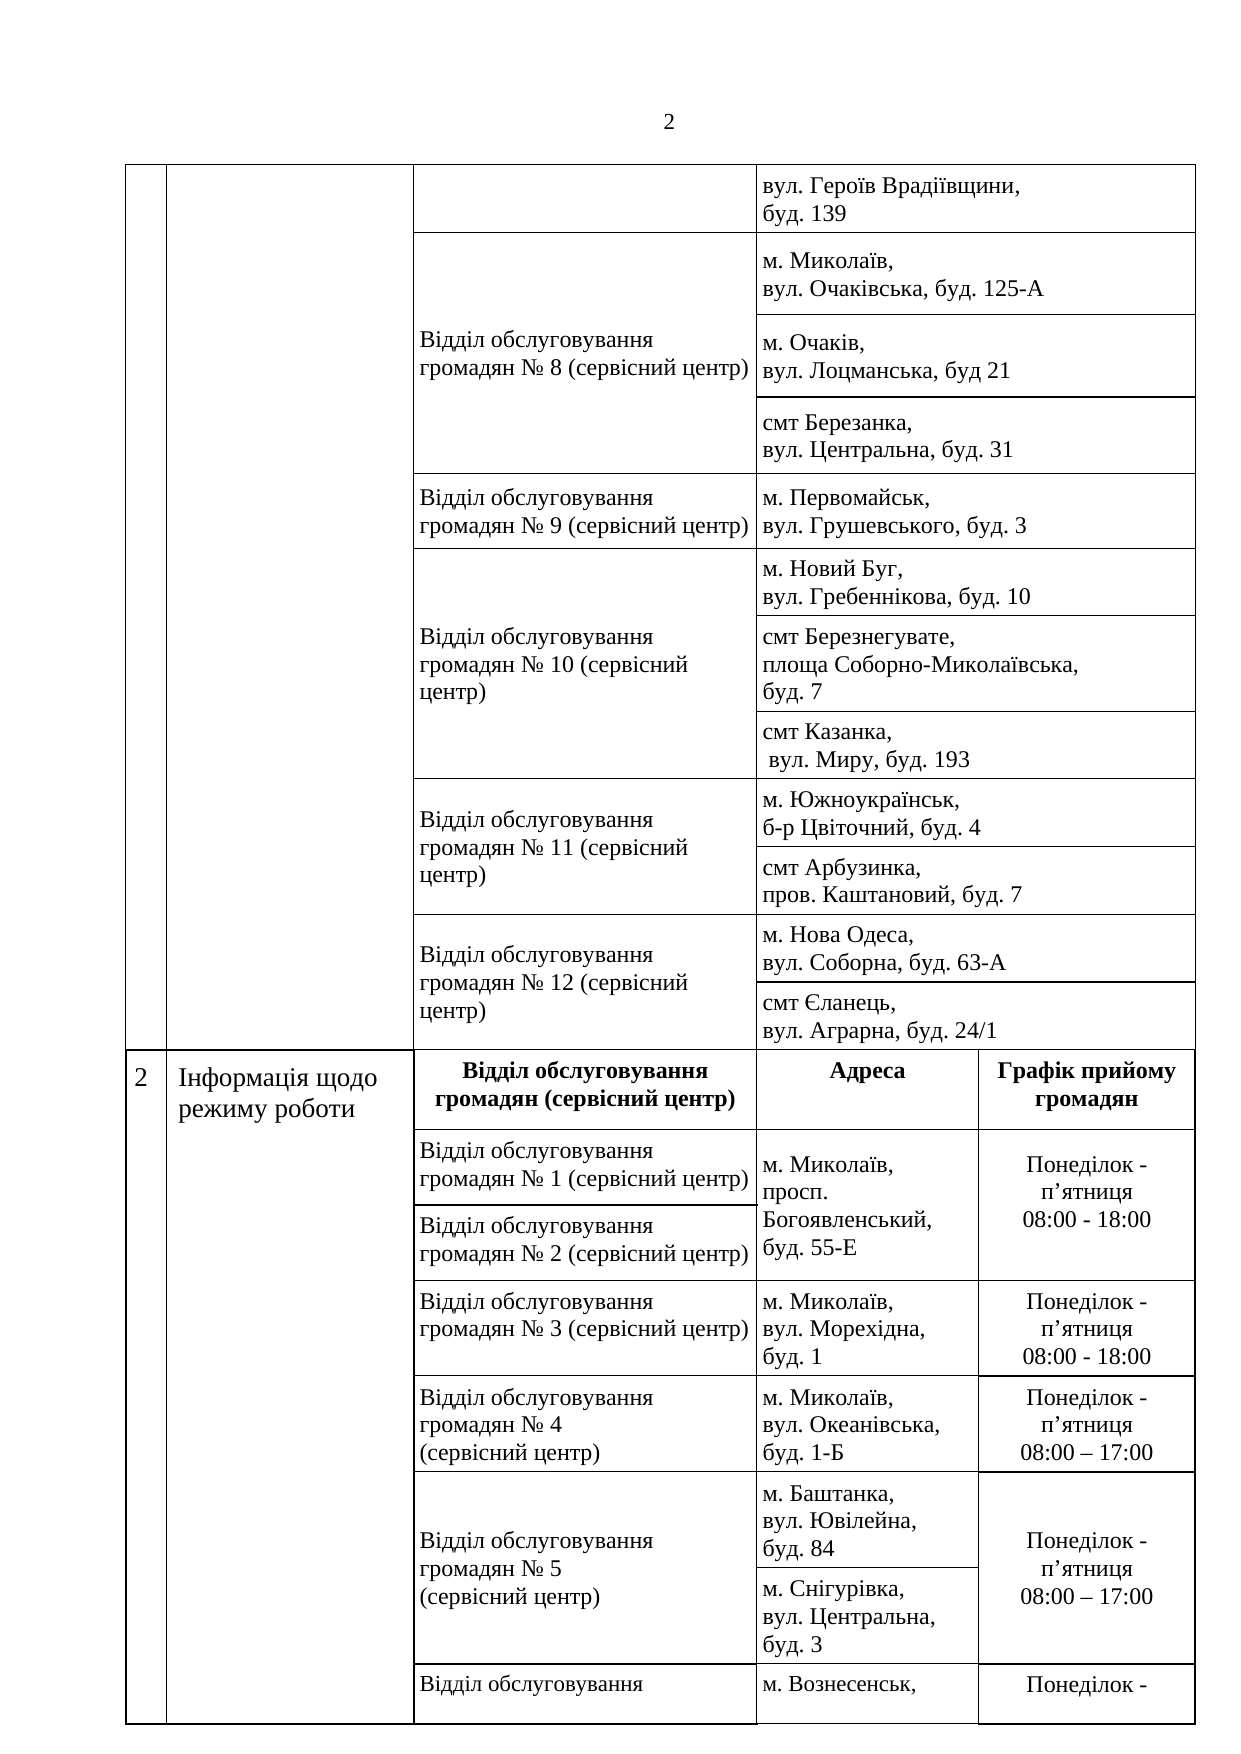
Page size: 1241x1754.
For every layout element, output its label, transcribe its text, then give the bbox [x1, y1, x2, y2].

table_cell Відділ обслуговування громадян № 1 (сервісний центр) [415, 1130, 756, 1204]
table_cell Відділ обслуговування громадян № 9 (сервісний центр) [414, 474, 756, 547]
table_cell Відділ обслуговування громадян № 8 (сервісний центр) [414, 233, 756, 473]
table_cell м. Южноукраїнськ, б-р Цвіточний, буд. 4 [757, 779, 1195, 846]
table_cell Відділ обслуговування громадян № 12 (сервісний центр) [414, 915, 756, 1049]
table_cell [415, 1665, 756, 1723]
table_cell смт Березанка, вул. Центральна, буд. 31 [757, 398, 1195, 473]
table_cell Відділ обслуговування громадян № 10 (сервісний центр) [414, 549, 756, 778]
table_cell Відділ обслуговування громадян № 11 (сервісний центр) [414, 779, 756, 914]
table_cell смт Березнегувате, площа Соборно-Миколаївська, буд. 7 [757, 616, 1195, 711]
table_cell Відділ обслуговування громадян № 5 (сервісний центр) [415, 1472, 756, 1663]
table_cell Графік прийому громадян [979, 1050, 1194, 1129]
table_cell м. Снігурівка, вул. Центральна, буд. 3 [757, 1568, 978, 1663]
table_cell м. Миколаїв, просп. Богоявленський, буд. 55-Е [757, 1130, 978, 1279]
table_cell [757, 1664, 978, 1723]
table_cell Інформація щодо режиму роботи [167, 1051, 413, 1723]
table_cell м. Нова Одеса, вул. Соборна, буд. 63-А [757, 915, 1195, 981]
table_cell м. Первомайськ, вул. Грушевського, буд. 3 [757, 474, 1195, 547]
table_cell Понеділок - п’ятниця 08:00 – 17:00 [979, 1377, 1194, 1471]
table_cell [979, 1473, 1194, 1663]
table_cell Понеділок - п’ятниця 08:00 - 18:00 [979, 1130, 1194, 1279]
table_cell Адреса [757, 1050, 978, 1129]
table_cell Відділ обслуговування громадян № 2 (сервісний центр) [415, 1206, 756, 1279]
table_cell Відділ обслуговування громадян (сервісний центр) [415, 1050, 756, 1129]
table_cell м. Новий Буг, вул. Гребеннікова, буд. 10 [757, 549, 1195, 615]
table_cell 2 [127, 1051, 166, 1723]
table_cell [757, 165, 1195, 232]
table_cell смт Арбузинка, пров. Каштановий, буд. 7 [757, 847, 1195, 914]
table_cell смт Єланець, вул. Аграрна, буд. 24/1 [757, 983, 1195, 1049]
table_cell м. Очаків, вул. Лоцманська, буд 21 [757, 315, 1195, 396]
table_cell м. Баштанка, вул. Ювілейна, буд. 84 [757, 1472, 978, 1567]
table_cell Відділ обслуговування громадян № 4 (сервісний центр) [415, 1376, 756, 1471]
table_cell Відділ обслуговування громадян № 3 (сервісний центр) [415, 1281, 756, 1375]
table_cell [979, 1665, 1194, 1723]
table_cell м. Миколаїв, вул. Океанівська, буд. 1-Б [757, 1376, 978, 1471]
table_cell м. Миколаїв, вул. Очаківська, буд. 125-А [757, 233, 1195, 314]
table_cell смт Казанка, вул. Миру, буд. 193 [757, 712, 1195, 778]
table_cell м. Миколаїв, вул. Морехідна, буд. 1 [757, 1281, 978, 1375]
table_cell Понеділок - п’ятниця 08:00 - 18:00 [979, 1281, 1194, 1375]
